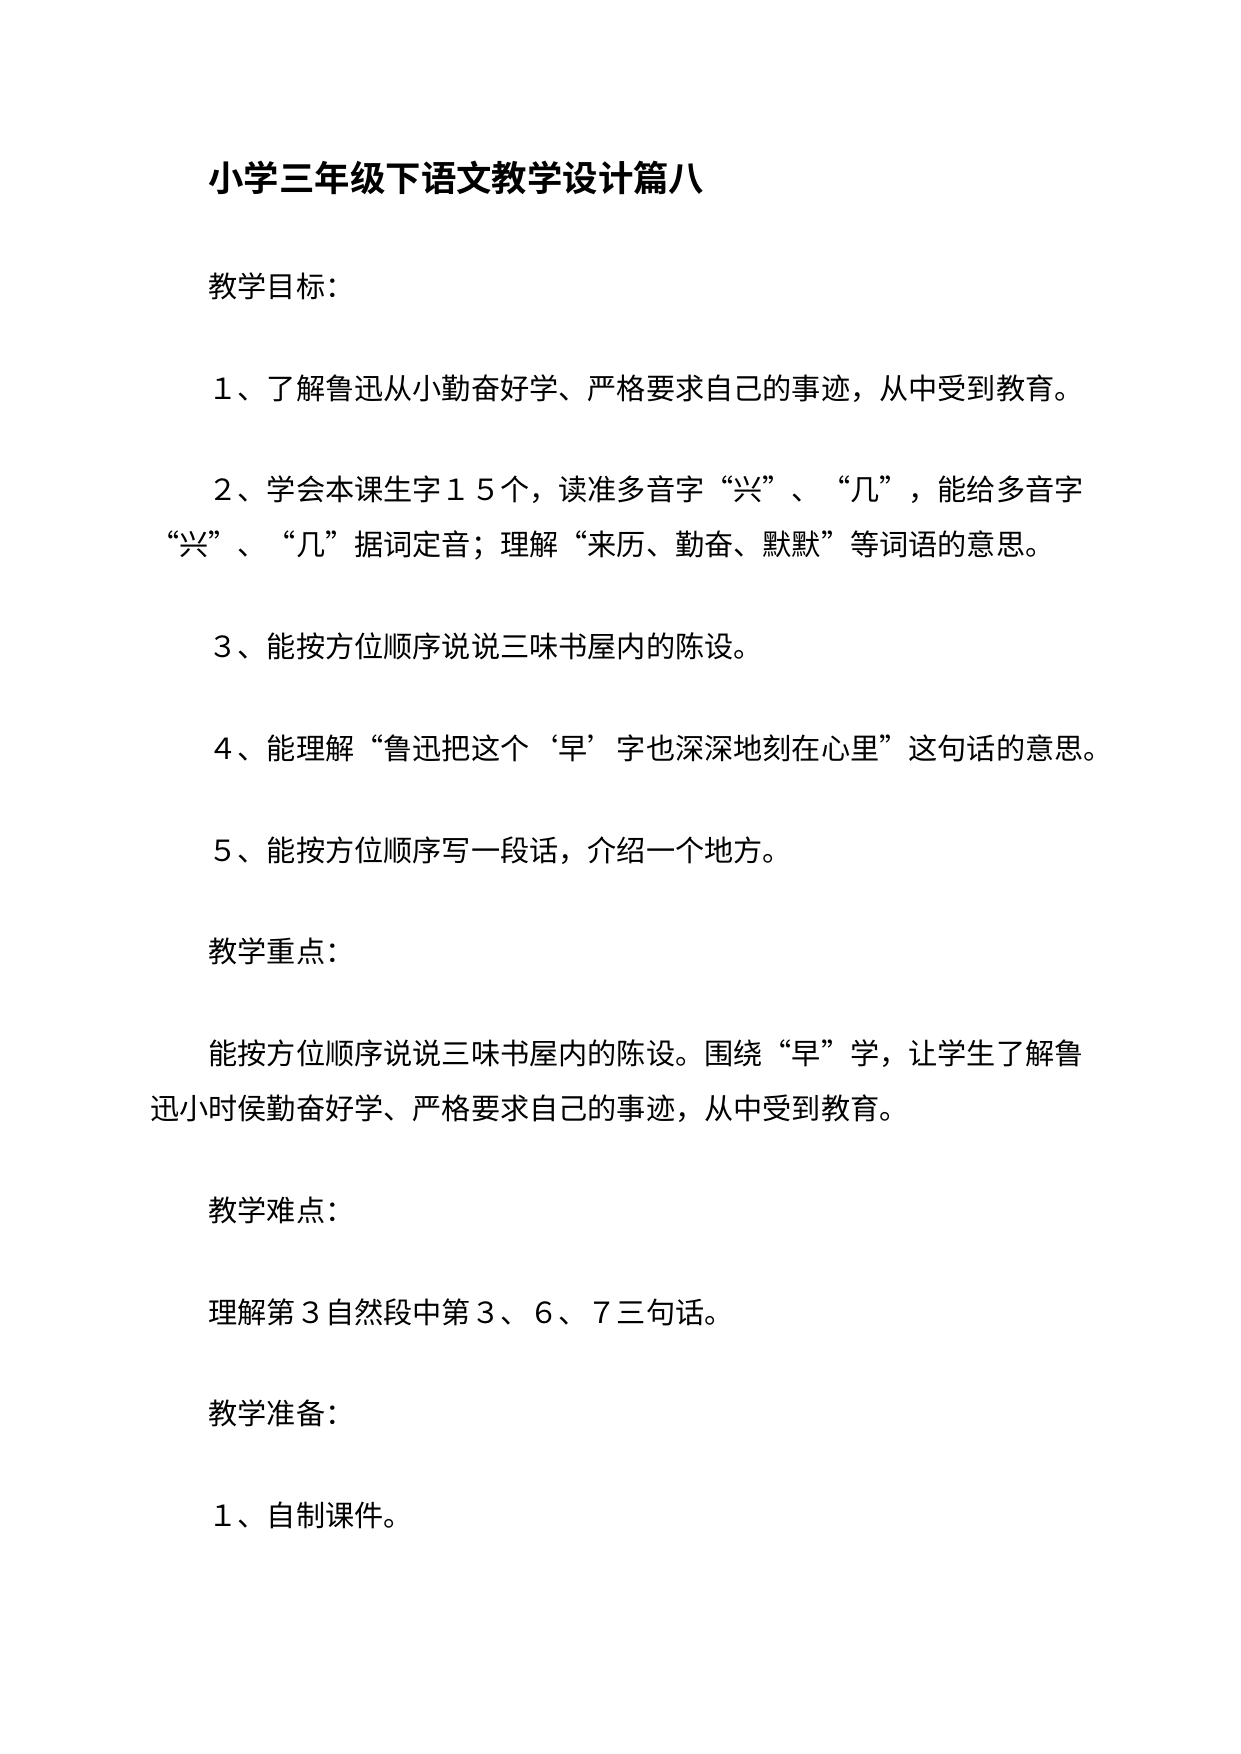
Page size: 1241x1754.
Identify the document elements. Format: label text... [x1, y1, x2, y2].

text 教学重点： [150, 929, 1090, 971]
text 教学目标： [150, 263, 1090, 306]
text 教学难点： [150, 1187, 1090, 1230]
text 教学准备： [150, 1391, 1090, 1433]
text 小学三年级下语文教学设计篇八 [150, 150, 1090, 201]
text 理解第３自然段中第３、６、７三句话。 [150, 1289, 1090, 1331]
text １、自制课件。 [150, 1493, 1090, 1535]
text ４、能理解“鲁迅把这个‘早’字也深深地刻在心里”这句话的意思。 [150, 725, 1090, 768]
text １、了解鲁迅从小勤奋好学、严格要求自己的事迹，从中受到教育。 [150, 365, 1090, 407]
text 能按方位顺序说说三味书屋内的陈设。围绕“早”学，让学生了解鲁迅小时侯勤奋好学、严格要求自己的事迹，从中受到教育。 [150, 1031, 1090, 1128]
text ５、能按方位顺序写一段话，介绍一个地方。 [150, 827, 1090, 869]
text ２、学会本课生字１５个，读准多音字“兴”、“几”，能给多音字“兴”、“几”据词定音；理解“来历、勤奋、默默”等词语的意思。 [150, 467, 1090, 564]
text ３、能按方位顺序说说三味书屋内的陈设。 [150, 624, 1090, 666]
